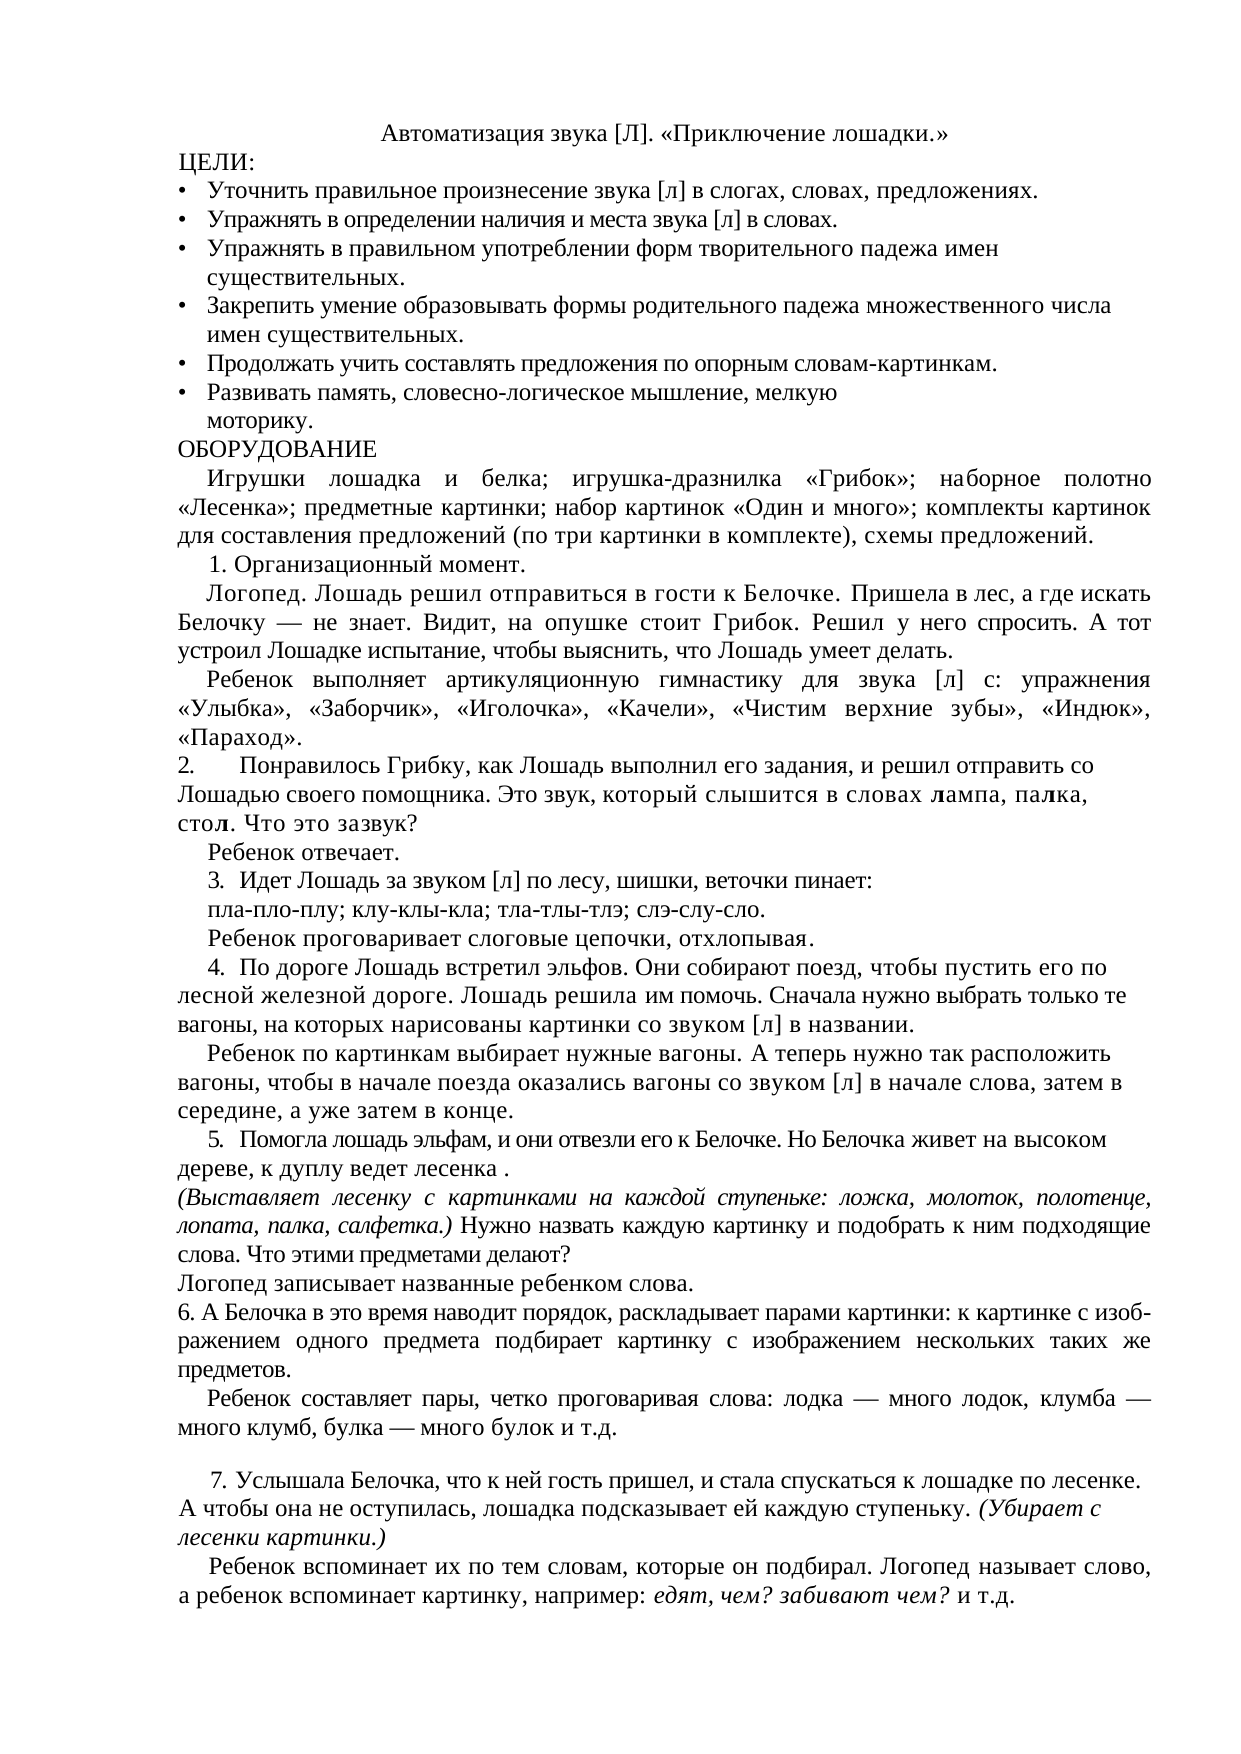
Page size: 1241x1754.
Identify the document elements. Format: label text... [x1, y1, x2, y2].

text ОБОРУДОВАНИЕ [177, 434, 1151, 463]
text Игрушки лошадка и белка; игрушка-дразнилка «Грибок»; наборное полотно «Лесенка»; предметные картинки; набор картинок «Один и много»; комплекты картинок для составления предложений (по три картинки в комплекте), схемы предложений. [177, 463, 1152, 549]
list Упражнять в определении наличия и места звука [л] в словах. [178, 204, 1152, 233]
text Ребенок составляет пары, четко проговаривая слова: лодка — много лодок, клумба — много клумб, булка — много булок и т.д. [177, 1383, 1151, 1441]
text Автоматизация звука [Л]. «Приключение лошадки.» [177, 118, 1152, 147]
text 1. Организационный момент. [208, 549, 1152, 578]
text Ребенок выполняет артикуляционную гимнастику для звука [л] с: упражнения «Улыбка», «Заборчик», «Иголочка», «Качели», «Чистим верхние зубы», «Индюк», «Параход». [177, 664, 1151, 751]
text Логопед записывает названные ребенком слова. [177, 1268, 1151, 1297]
text 3. Идет Лошадь за звуком [л] по лесу, шишки, веточки пинает: [207, 866, 1152, 894]
list Упражнять в правильном употреблении форм творительного падежа имен существительных. [178, 233, 1152, 291]
text Ребенок по картинкам выбирает нужные вагоны. А теперь нужно так расположить вагоны, чтобы в начале поезда оказались вагоны со звуком [л] в начале слова, затем в середине, а уже затем в конце. [177, 1038, 1152, 1124]
text 7. Услышала Белочка, что к ней гость пришел, и стала спускаться к лошадке по лесенке. А чтобы она не оступилась, лошадка подсказывает ей каждую ступеньку. (Убирает с лесенки картинки.) [178, 1465, 1152, 1551]
list Закрепить умение образовывать формы родительного падежа множественного числа имен существительных. [178, 291, 1152, 348]
list Уточнить правильное произнесение звука [л] в слогах, словах, предложениях. [178, 176, 1152, 204]
text пла-пло-плу; клу-клы-кла; тла-тлы-тлэ; слэ-слу-сло. [207, 894, 816, 923]
text 4. По дороге Лошадь встретил эльфов. Они собирают поезд, чтобы пустить его по лесной железной дороге. Лошадь решила им помочь. Сначала нужно выбрать только те вагоны, на которых нарисованы картинки со звуком [л] в названии. [177, 952, 1152, 1038]
text ЦЕЛИ: [178, 147, 1152, 176]
text 5. Помогла лошадь эльфам, и они отвезли его к Белочке. Но Белочка живет на высоком дереве, к дуплу ведет лесенка . [177, 1124, 1152, 1182]
list Продолжать учить составлять предложения по опорным словам-картинкам. [178, 348, 1152, 377]
text Ребенок отвечает. [207, 837, 1152, 866]
text Логопед. Лошадь решил отправиться в гости к Белочке. Пришела в лес, а где искать Белочку — не знает. Видит, на опушке стоит Грибок. Решил у него спросить. А тот устроил Лошадке испытание, чтобы выяснить, что Лошадь умеет делать. [177, 578, 1152, 664]
text 2. Понравилось Грибку, как Лошадь выполнил его задания, и решил отправить со Лошадью своего помощника. Это звук, который слышится в словах лампа, палка, стол. Что это зазвук? [177, 751, 1152, 837]
text 6. А Белочка в это время наводит порядок, раскладывает парами картинки: к картинке с изображением одного предмета подбирает картинку с изображением нескольких таких же предметов. [177, 1297, 1151, 1383]
text Ребенок вспоминает их по тем словам, которые он подбирал. Логопед называет слово, а ребенок вспоминает картинку, например: едят, чем? забивают чем? и т.д. [178, 1551, 1152, 1608]
text Ребенок проговаривает слоговые цепочки, отхлопывая. [178, 923, 1151, 952]
list Развивать память, словесно-логическое мышление, мелкую моторику. [178, 377, 1152, 434]
text (Выставляет лесенку с картинками на каждой ступеньке: ложка, молоток, полотенце, лопата, палка, салфетка.) Нужно назвать каждую картинку и подобрать к ним подходящие слова. Что этими предметами делают? [177, 1182, 1152, 1268]
